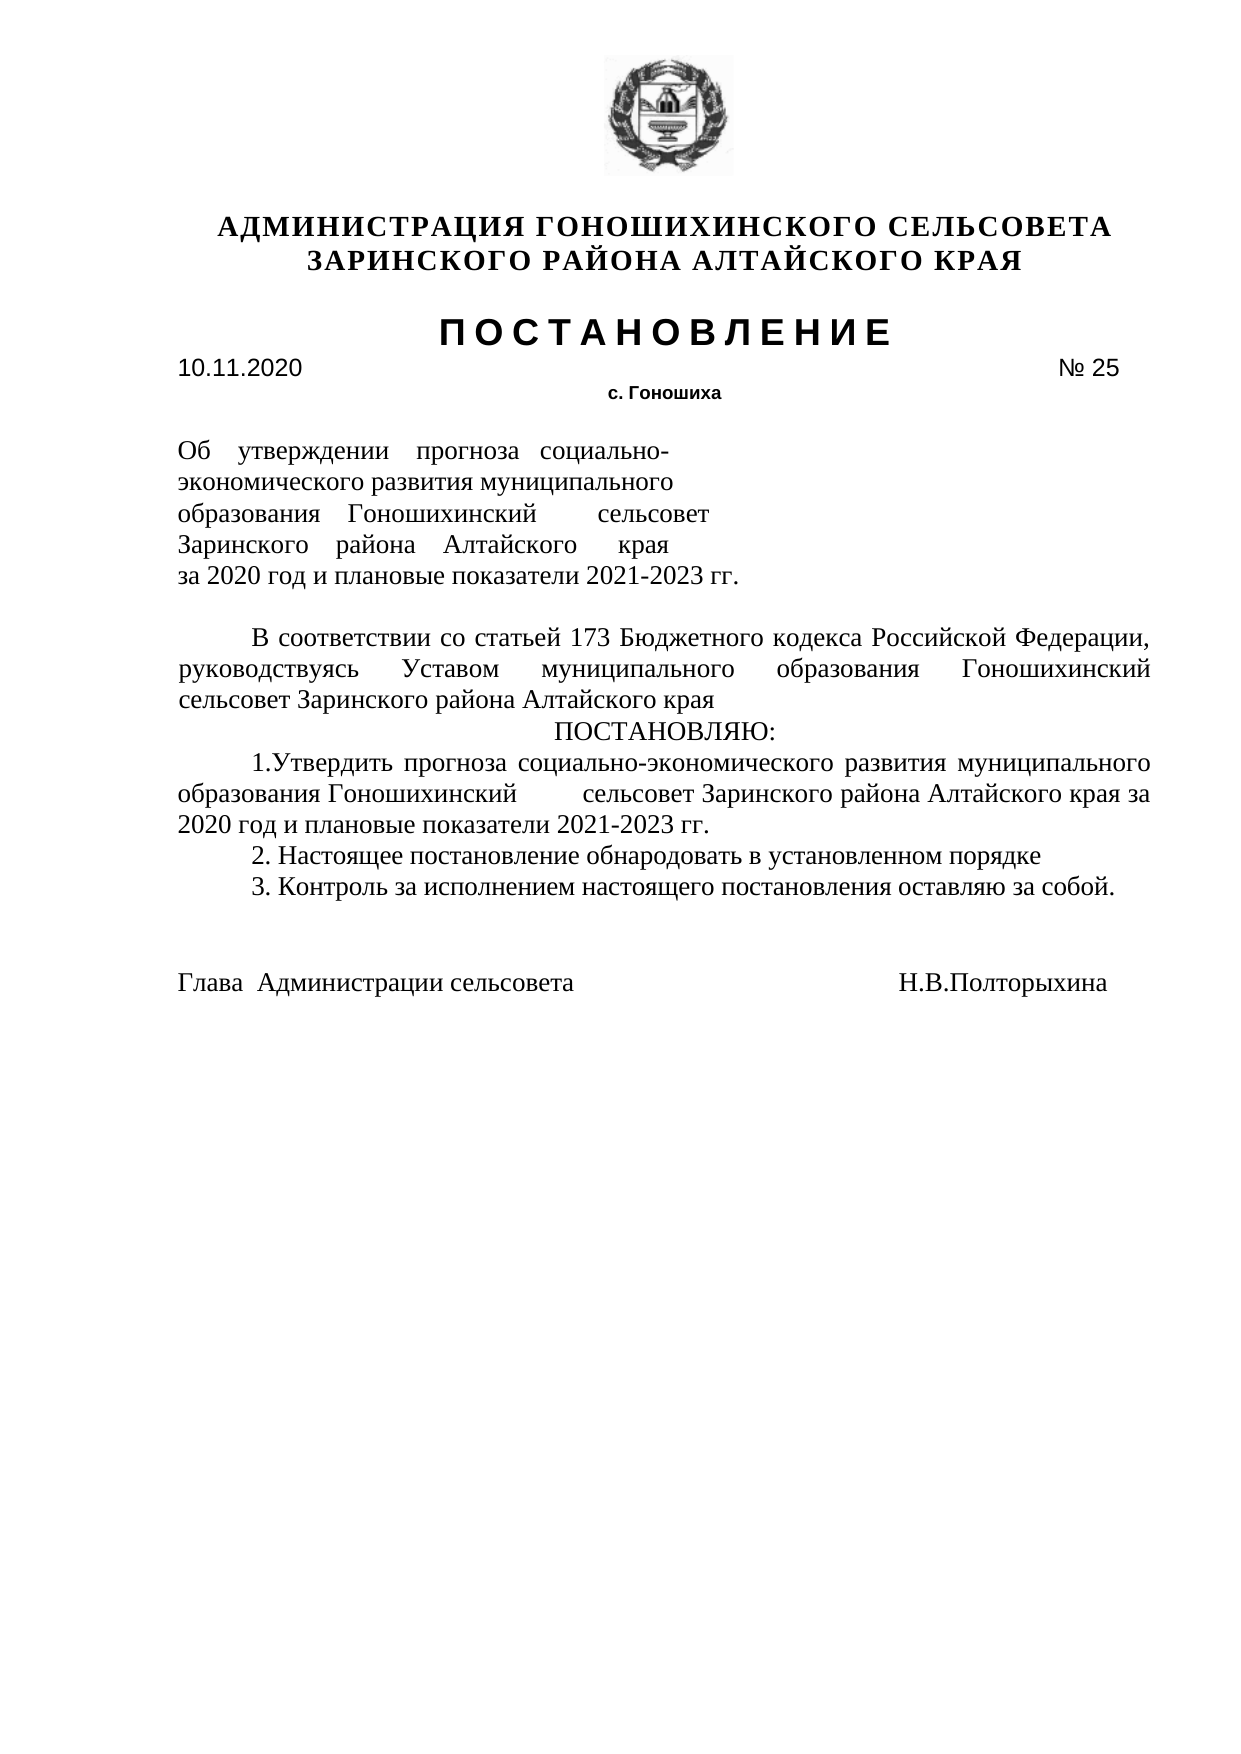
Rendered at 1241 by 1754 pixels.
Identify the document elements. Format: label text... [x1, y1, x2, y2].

text Об утверждении прогноза социально- [177, 434, 1152, 466]
text В соответствии со статьей 173 Бюджетного кодекса Российской Федерации, руководствуясь Уставом муниципального образования Гоношихинский сельсовет Заринского района Алтайского края [178, 621, 1152, 715]
text ПОСТАНОВЛЯЮ: [178, 715, 1152, 746]
text 1.Утвердить прогноза социально-экономического развития муниципального образования Гоношихинский сельсовет Заринского района Алтайского края за 2020 год и плановые показатели 2021-2023 гг. [177, 746, 1152, 839]
text за 2020 год и плановые показатели 2021-2023 гг. [177, 559, 1152, 590]
text 3. Контроль за исполнением настоящего постановления оставляю за собой. [181, 870, 1152, 902]
text образования Гоношихинский сельсовет [177, 497, 1152, 528]
text 2. Настоящее постановление обнародовать в установленном порядке [177, 839, 1152, 870]
text 10.11.2020 № 25 [177, 353, 1152, 382]
text с. Гоношиха [177, 382, 1152, 403]
text экономического развития муниципального [177, 466, 1152, 497]
title Глава Администрации сельсовета Н.В.Полторыхина [177, 966, 1152, 997]
text администрация ГОНОШИХИНСКОГО сельсовета [177, 209, 1152, 243]
text Заринского района Алтайского края [177, 528, 1152, 559]
text постановление [177, 310, 1152, 353]
text Заринского района Алтайского края [177, 243, 1152, 276]
